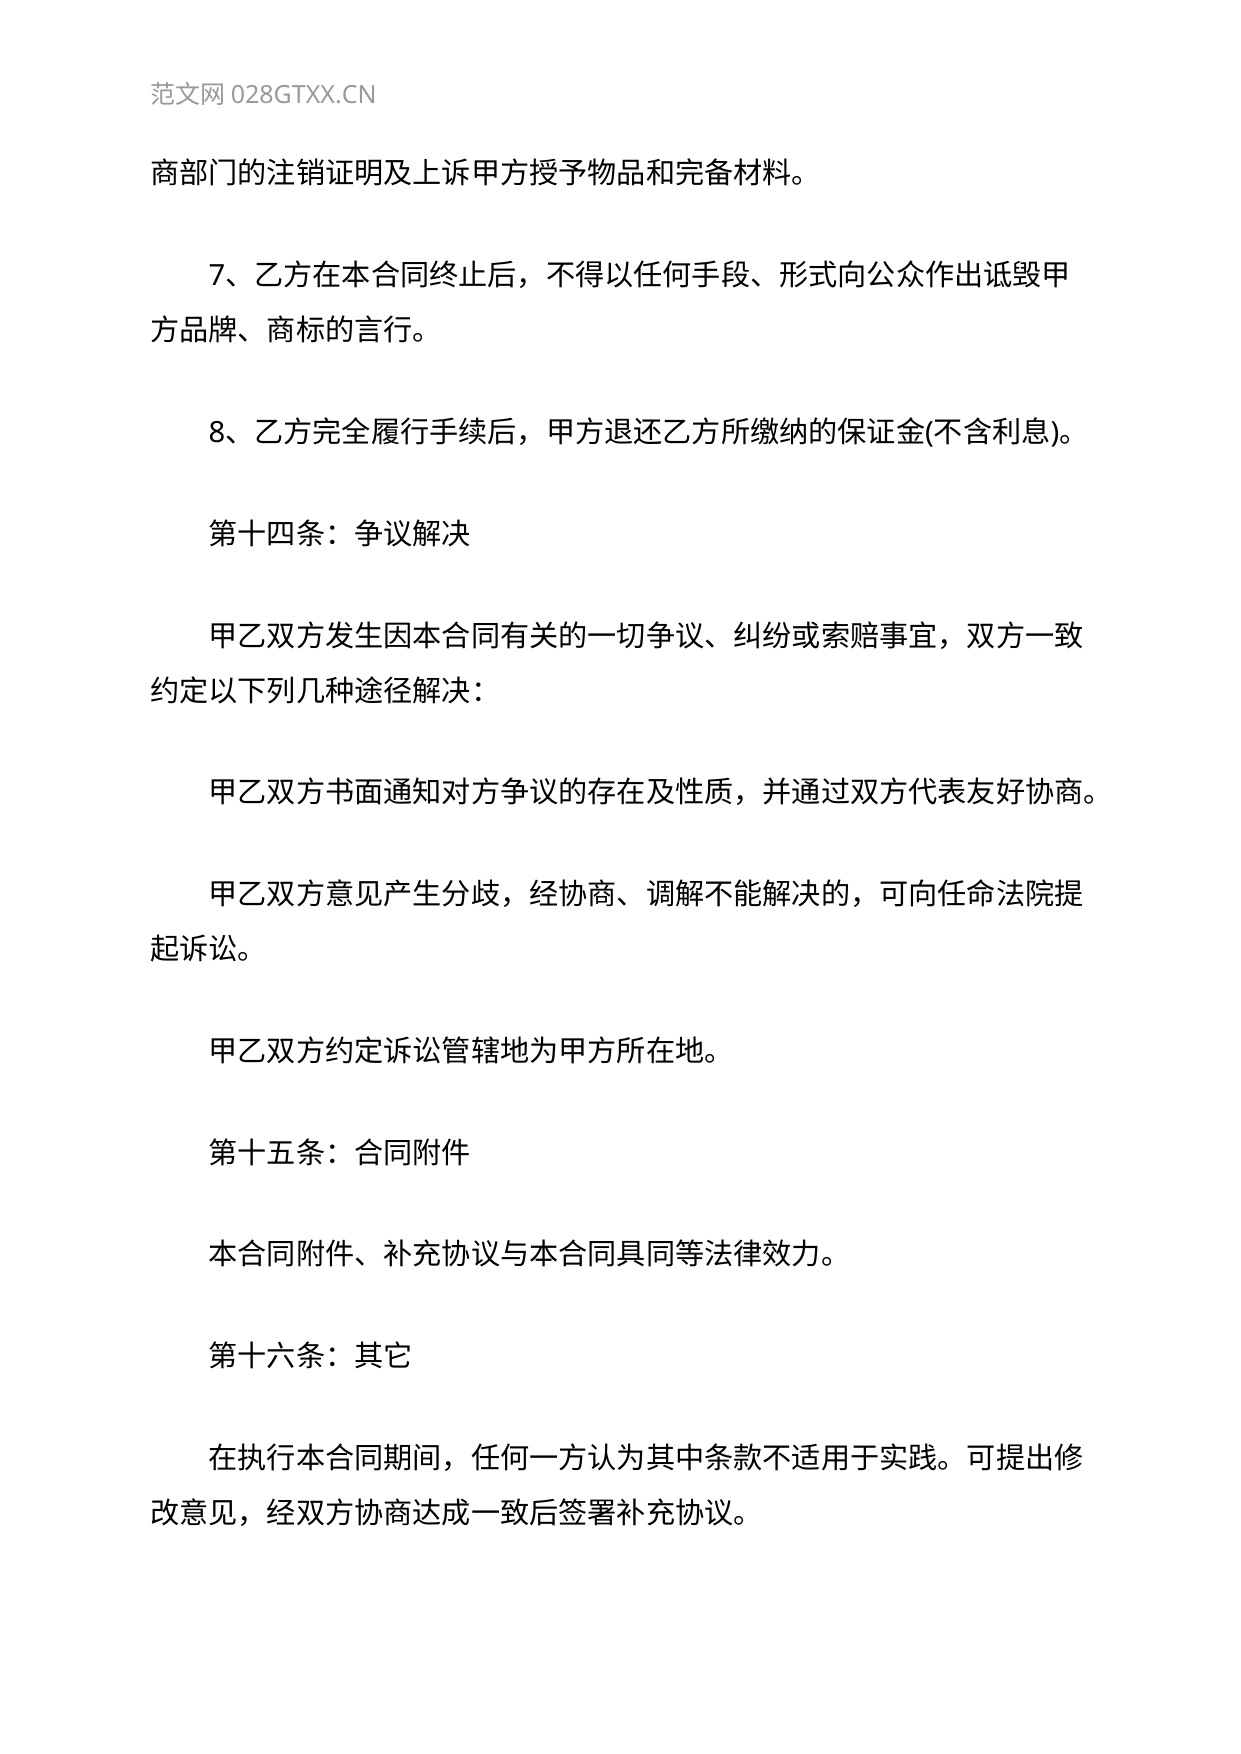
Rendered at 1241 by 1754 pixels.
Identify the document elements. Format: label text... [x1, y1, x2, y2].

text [150, 150, 1090, 192]
text 第十四条：争议解决 [150, 511, 1090, 553]
text 甲乙双方约定诉讼管辖地为甲方所在地。 [150, 1027, 1090, 1070]
text 第十六条：其它 [150, 1333, 1090, 1375]
text 第十五条：合同附件 [150, 1129, 1090, 1171]
text 甲乙双方书面通知对方争议的存在及性质，并通过双方代表友好协商。 [150, 769, 1090, 811]
text 在执行本合同期间，任何一方认为其中条款不适用于实践。可提出修改意见，经双方协商达成一致后签署补充协议。 [150, 1434, 1090, 1532]
text 7、乙方在本合同终止后，不得以任何手段、形式向公众作出诋毁甲方品牌、商标的言行。 [150, 252, 1090, 349]
text 甲乙双方意见产生分歧，经协商、调解不能解决的，可向任命法院提起诉讼。 [150, 871, 1090, 968]
text 8、乙方完全履行手续后，甲方退还乙方所缴纳的保证金(不含利息)。 [150, 408, 1090, 451]
text 甲乙双方发生因本合同有关的一切争议、纠纷或索赔事宜，双方一致约定以下列几种途径解决： [150, 612, 1090, 709]
text 本合同附件、补充协议与本合同具同等法律效力。 [150, 1231, 1090, 1273]
